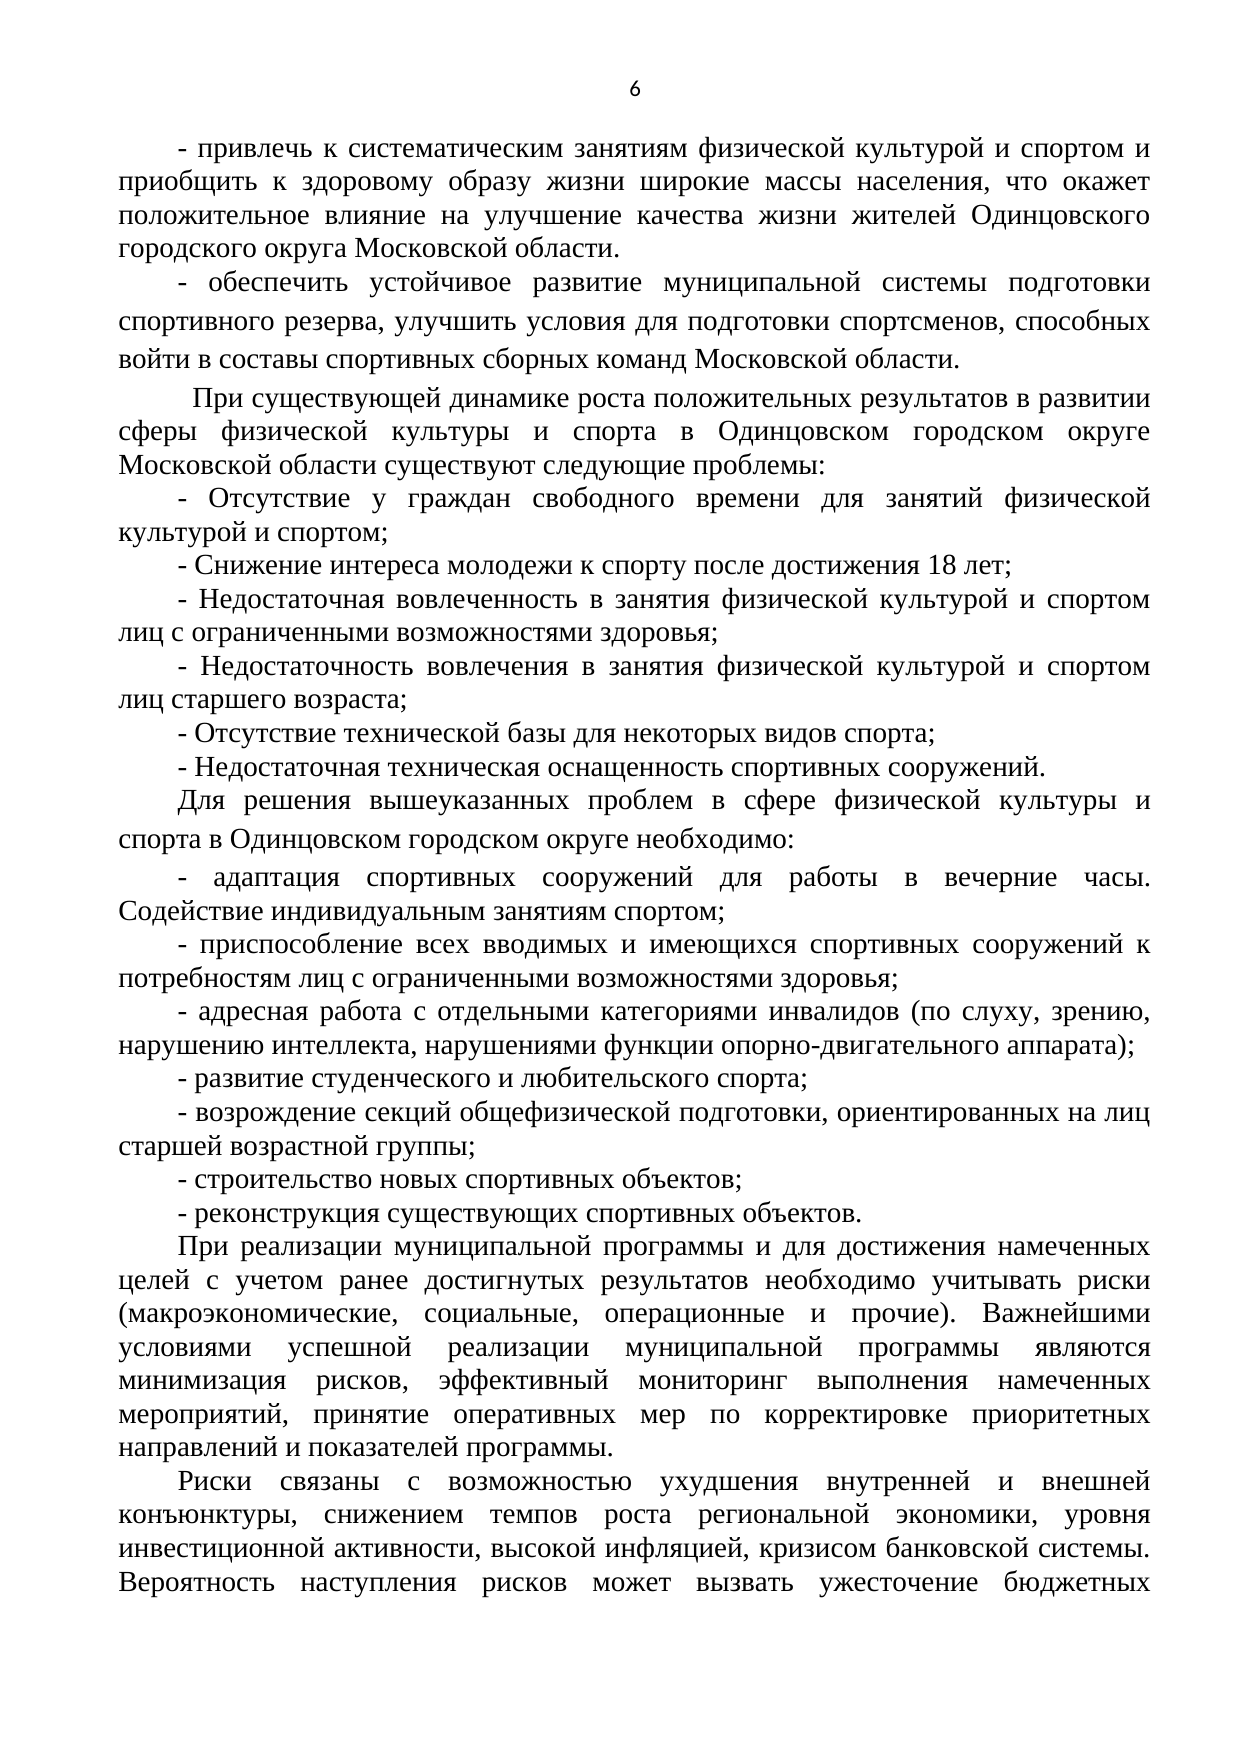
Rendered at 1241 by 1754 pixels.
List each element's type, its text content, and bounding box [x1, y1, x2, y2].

text - реконструкция существующих спортивных объектов. [118, 1195, 1152, 1228]
list При существующей динамике роста положительных результатов в развитии сферы физической культуры и спорта в Одинцовском городском округе Московской области существуют следующие проблемы: [118, 380, 1152, 480]
text - обеспечить устойчивое развитие муниципальной системы подготовки спортивного резерва, улучшить условия для подготовки спортсменов, способных войти в составы спортивных сборных команд Московской области. [118, 264, 1152, 375]
list - Отсутствие технической базы для некоторых видов спорта; [118, 715, 1152, 749]
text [118, 1463, 1152, 1597]
text Для решения вышеуказанных проблем в сфере физической культуры и спорта в Одинцовском городском округе необходимо: [118, 782, 1152, 854]
text - привлечь к систематическим занятиям физической культурой и спортом и приобщить к здоровому образу жизни широкие массы населения, что окажет положительное влияние на улучшение качества жизни жителей Одинцовского городского округа Московской области. [118, 130, 1152, 264]
text - строительство новых спортивных объектов; [118, 1161, 1152, 1195]
text - адаптация спортивных сооружений для работы в вечерние часы. Содействие индивидуальным занятиям спортом; [118, 859, 1152, 926]
text - возрождение секций общефизической подготовки, ориентированных на лиц старшей возрастной группы; [118, 1094, 1152, 1161]
list - Отсутствие у граждан свободного времени для занятий физической культурой и спортом; [118, 480, 1152, 547]
list - Недостаточная вовлеченность в занятия физической культурой и спортом лиц с ограниченными возможностями здоровья; [118, 581, 1152, 648]
text - развитие студенческого и любительского спорта; [118, 1061, 1152, 1094]
list - Недостаточность вовлечения в занятия физической культурой и спортом лиц старшего возраста; [118, 648, 1152, 715]
text - адресная работа с отдельными категориями инвалидов (по слуху, зрению, нарушению интеллекта, нарушениями функции опорно-двигательного аппарата); [118, 993, 1152, 1061]
list - Недостаточная техническая оснащенность спортивных сооружений. [118, 749, 1152, 782]
text - приспособление всех вводимых и имеющихся спортивных сооружений к потребностям лиц с ограниченными возможностями здоровья; [118, 926, 1152, 993]
text При реализации муниципальной программы и для достижения намеченных целей с учетом ранее достигнутых результатов необходимо учитывать риски (макроэкономические, социальные, операционные и прочие). Важнейшими условиями успешной реализации муниципальной программы являются минимизация рисков, эффективный мониторинг выполнения намеченных мероприятий, принятие оперативных мер по корректировке приоритетных направлений и показателей программы. [118, 1228, 1152, 1463]
list - Снижение интереса молодежи к спорту после достижения 18 лет; [118, 547, 1152, 581]
